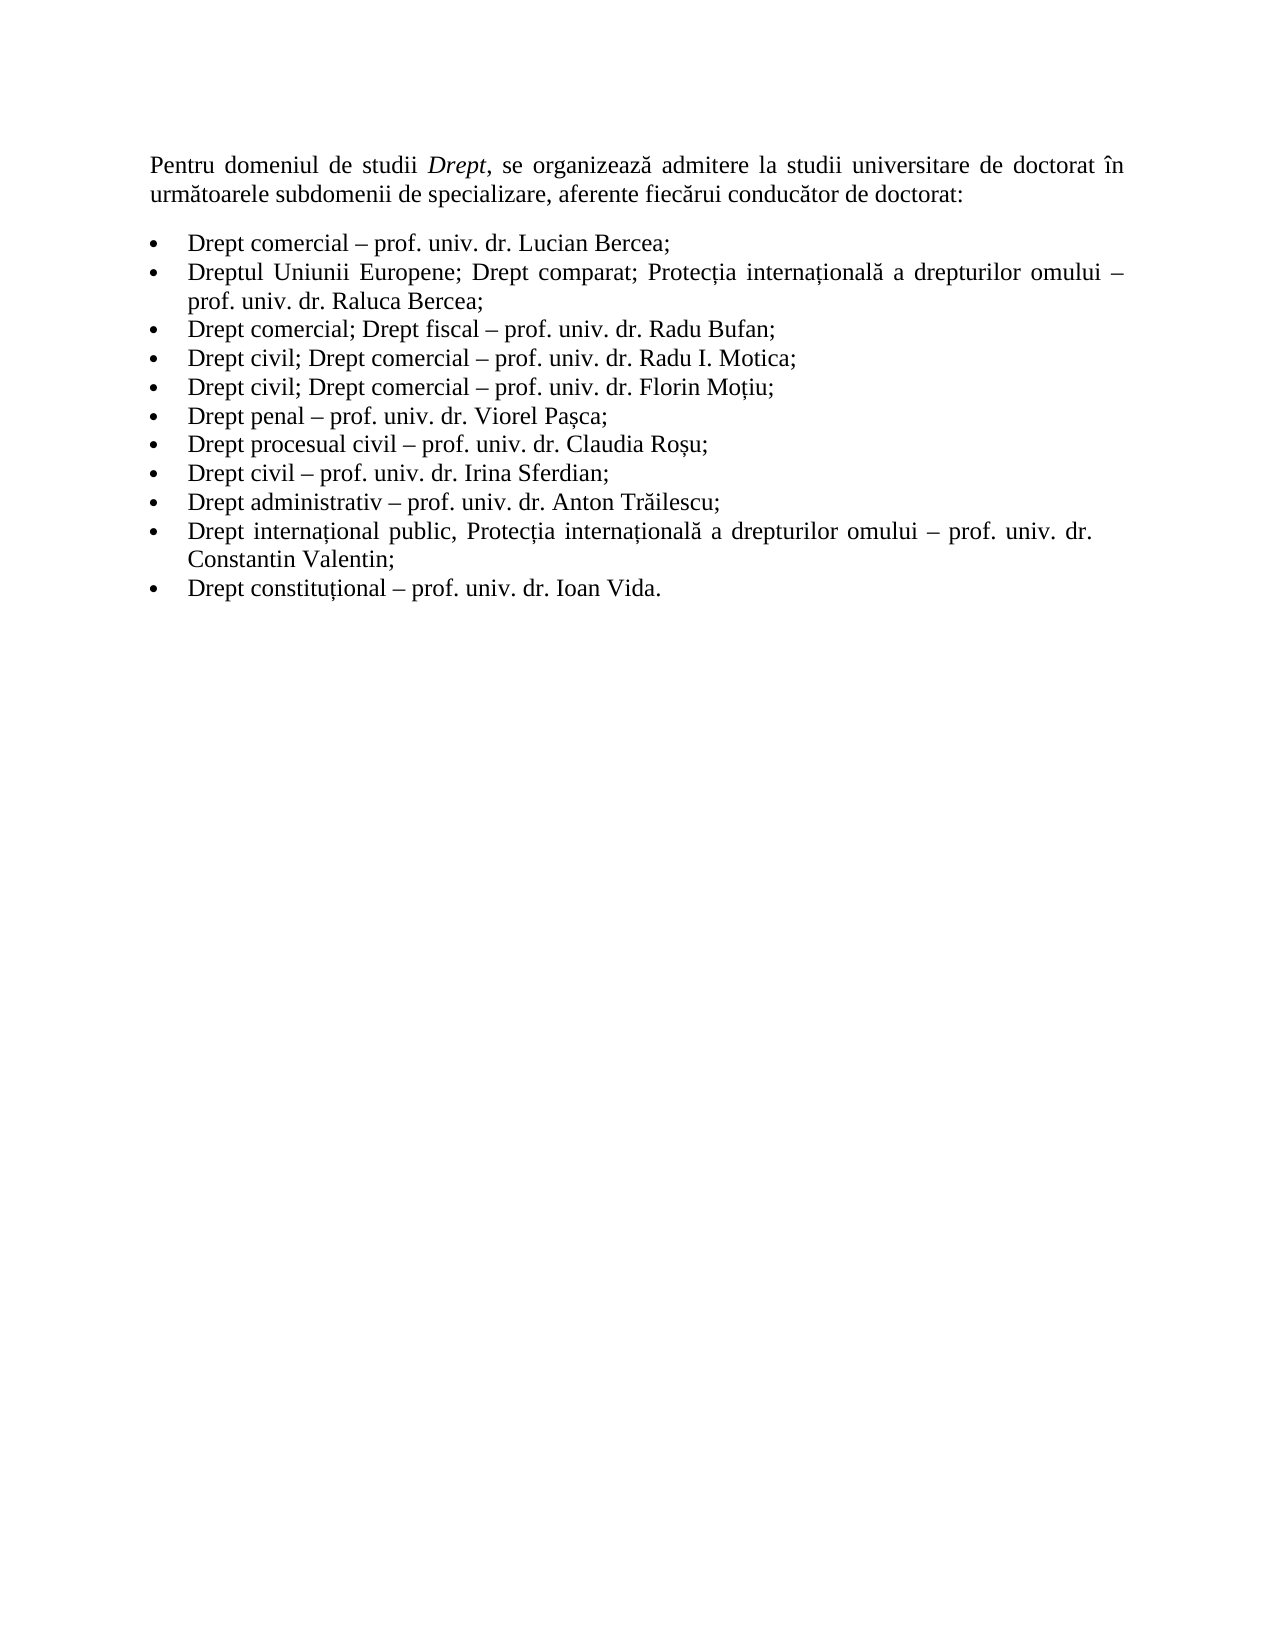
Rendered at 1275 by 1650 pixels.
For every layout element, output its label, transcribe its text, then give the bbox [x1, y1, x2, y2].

list Dreptul Uniunii Europene; Drept comparat; Protecția internațională a drepturilor omului – prof. univ. dr. Raluca Bercea; [150, 257, 1125, 314]
list Drept comercial – prof. univ. dr. Lucian Bercea; [150, 228, 1125, 257]
list Drept civil; Drept comercial – prof. univ. dr. Florin Moțiu; [150, 372, 1125, 401]
list Drept internațional public, Protecția internațională a drepturilor omului – prof. univ. dr. Constantin Valentin; [150, 516, 1125, 573]
list Drept administrativ – prof. univ. dr. Anton Trăilescu; [150, 487, 1125, 516]
list Drept civil – prof. univ. dr. Irina Sferdian; [150, 458, 1125, 487]
text Pentru domeniul de studii Drept, se organizează admitere la studii universitare de doctorat în următoarele subdomenii de specializare, aferente fiecărui conducător de doctorat: [149, 150, 1125, 207]
list Drept constituțional – prof. univ. dr. Ioan Vida. [150, 573, 1125, 602]
list Drept civil; Drept comercial – prof. univ. dr. Radu I. Motica; [150, 343, 1125, 372]
list Drept comercial; Drept fiscal – prof. univ. dr. Radu Bufan; [150, 314, 1125, 343]
list Drept procesual civil – prof. univ. dr. Claudia Roșu; [150, 429, 1125, 458]
list Drept penal – prof. univ. dr. Viorel Pașca; [150, 401, 1125, 429]
